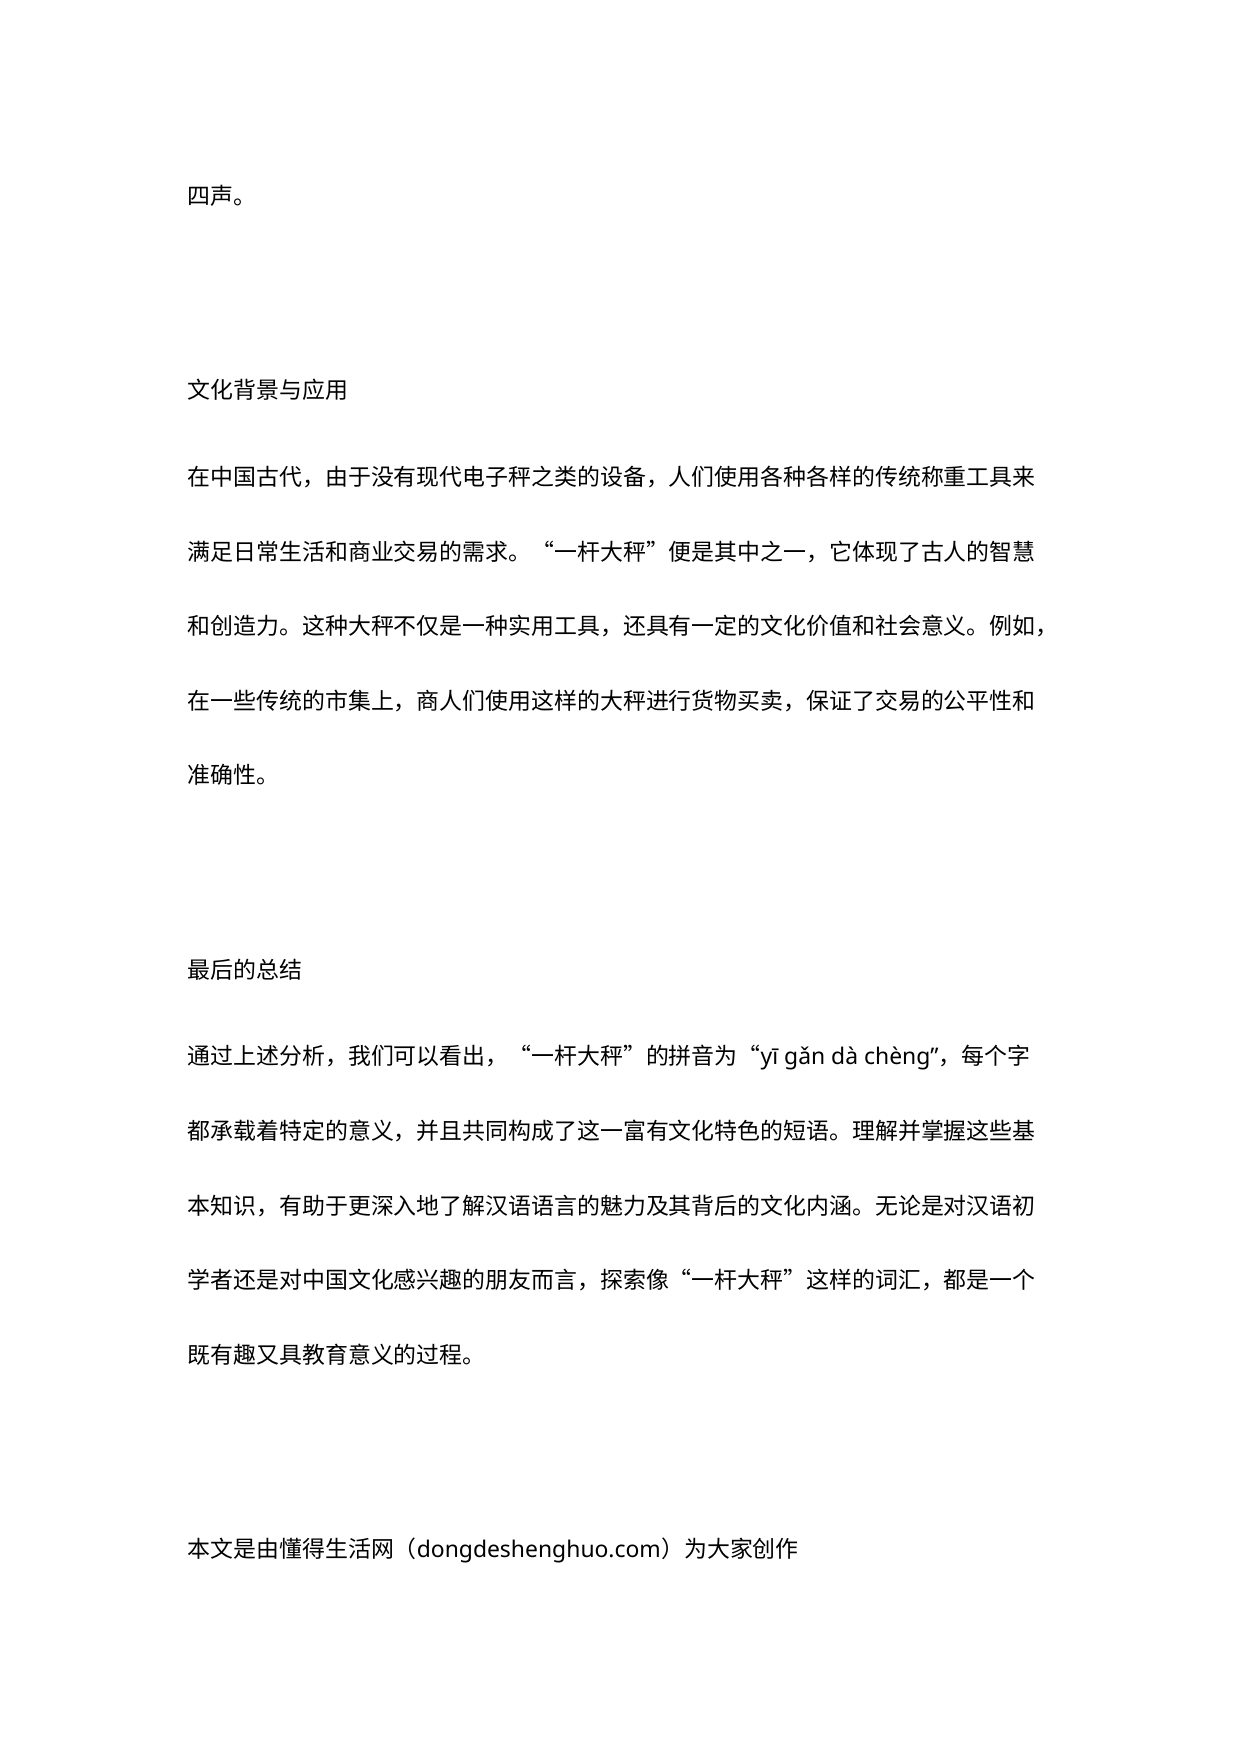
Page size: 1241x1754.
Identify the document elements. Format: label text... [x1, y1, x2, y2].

text 通过上述分析，我们可以看出，“一杆大秤”的拼音为“yī gǎn dà chèng”，每个字都承载着特定的意义，并且共同构成了这一富有文化特色的短语。理解并掌握这些基本知识，有助于更深入地了解汉语语言的魅力及其背后的文化内涵。无论是对汉语初学者还是对中国文化感兴趣的朋友而言，探索像“一杆大秤”这样的词汇，都是一个既有趣又具教育意义的过程。 [187, 1022, 1053, 1386]
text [187, 162, 1053, 227]
text 在中国古代，由于没有现代电子秤之类的设备，人们使用各种各样的传统称重工具来满足日常生活和商业交易的需求。“一杆大秤”便是其中之一，它体现了古人的智慧和创造力。这种大秤不仅是一种实用工具，还具有一定的文化价值和社会意义。例如，在一些传统的市集上，商人们使用这样的大秤进行货物买卖，保证了交易的公平性和准确性。 [187, 443, 1053, 807]
text 本文是由懂得生活网（dongdeshenghuo.com）为大家创作 [187, 1515, 1053, 1580]
text 最后的总结 [187, 936, 1053, 1001]
text 文化背景与应用 [187, 356, 1053, 421]
